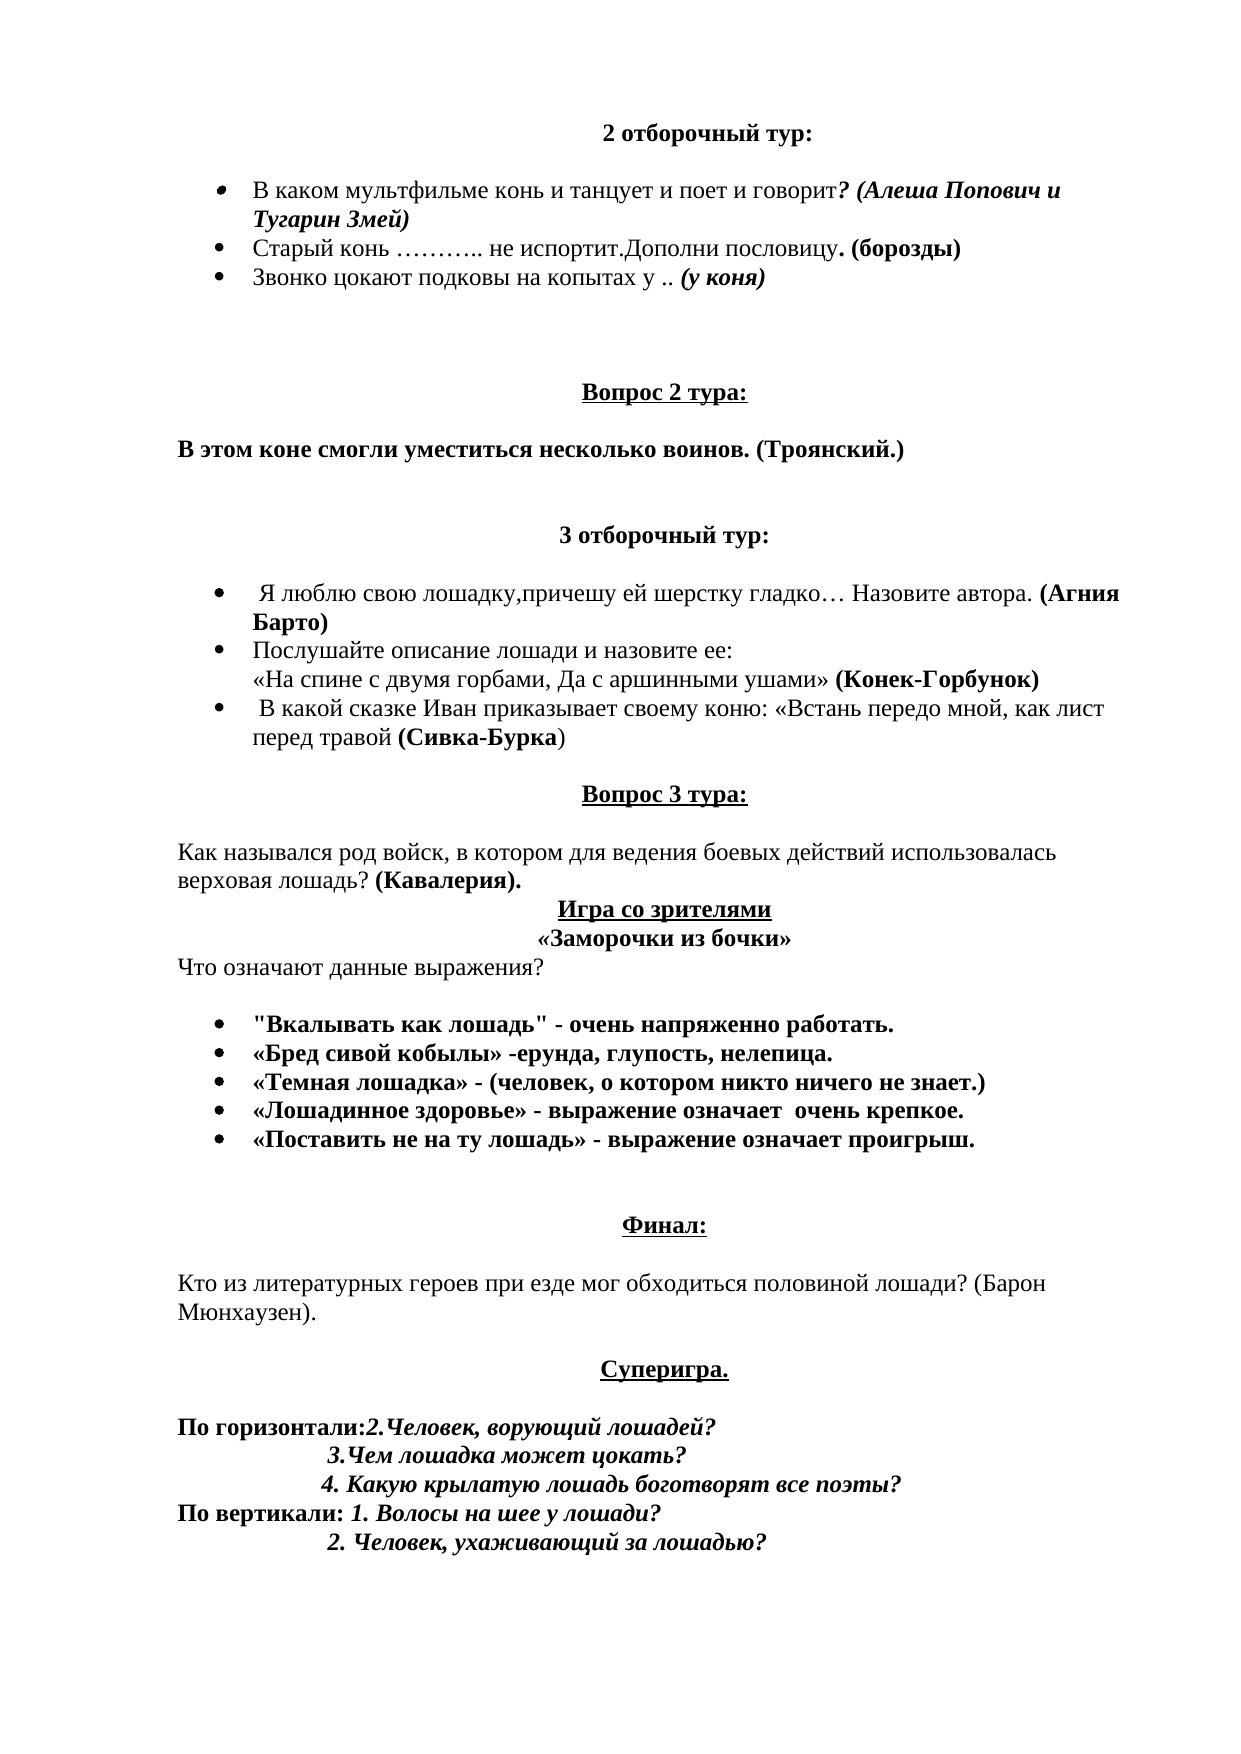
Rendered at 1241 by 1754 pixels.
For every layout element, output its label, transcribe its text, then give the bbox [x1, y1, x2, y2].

text Финал: [177, 1211, 1152, 1239]
text 3.Чем лошадка может цокать? [177, 1441, 1152, 1469]
text 4. Какую крылатую лошадь боготворят все поэты? [177, 1469, 1152, 1498]
list «Поставить не на ту лошадь» - выражение означает проигрыш. [215, 1124, 1152, 1153]
text Как назывался род войск, в котором для ведения боевых действий использовалась верховая лошадь? (Кавалерия). [177, 837, 1152, 894]
text «Заморочки из бочки» [177, 923, 1152, 952]
text Вопрос 2 тура: [177, 377, 1152, 406]
list «Темная лошадка» - (человек, о котором никто ничего не знает.) [215, 1067, 1152, 1096]
text Кто из литературных героев при езде мог обходиться половиной лошади? (Барон Мюнхаузен). [177, 1268, 1152, 1326]
text Суперигра. [177, 1354, 1152, 1383]
list Старый конь ……….. не испортит.Дополни пословицу. (борозды) [215, 233, 1152, 262]
list "Вкалывать как лошадь" - очень напряженно работать. [215, 1009, 1152, 1038]
list Я люблю свою лошадку,причешу ей шерстку гладко… Назовите автора. (Агния Барто) [215, 578, 1152, 636]
text Что означают данные выражения? [177, 952, 1152, 981]
list Звонко цокают подковы на копытах у .. (у коня) [215, 262, 1152, 291]
text Вопрос 3 тура: [177, 779, 1152, 808]
text 3 отборочный тур: [177, 521, 1152, 549]
text В этом коне смогли уместиться несколько воинов. (Троянский.) [177, 434, 1152, 463]
list В какой сказке Иван приказывает своему коню: «Встань передо мной, как лист перед травой (Сивка-Бурка) [215, 693, 1152, 751]
text По горизонтали:2.Человек, ворующий лошадей? [177, 1412, 1152, 1441]
list «На спине с двумя горбами, Да с аршинными ушами» (Конек-Горбунок) [252, 664, 1152, 693]
list В каком мультфильме конь и танцует и поет и говорит? (Алеша Попович и Тугарин Змей) [215, 176, 1152, 233]
list Послушайте описание лошади и назовите ее: [215, 636, 1152, 664]
text По вертикали: 1. Волосы на шее у лошади? [177, 1498, 1152, 1527]
list 2 отборочный тур: [264, 118, 1152, 147]
text 2. Человек, ухаживающий за лошадью? [177, 1527, 1152, 1556]
list «Бред сивой кобылы» -ерунда, глупость, нелепица. [215, 1038, 1152, 1067]
text Игра со зрителями [177, 894, 1152, 923]
list «Лошадинное здоровье» - выражение означает очень крепкое. [215, 1096, 1152, 1124]
